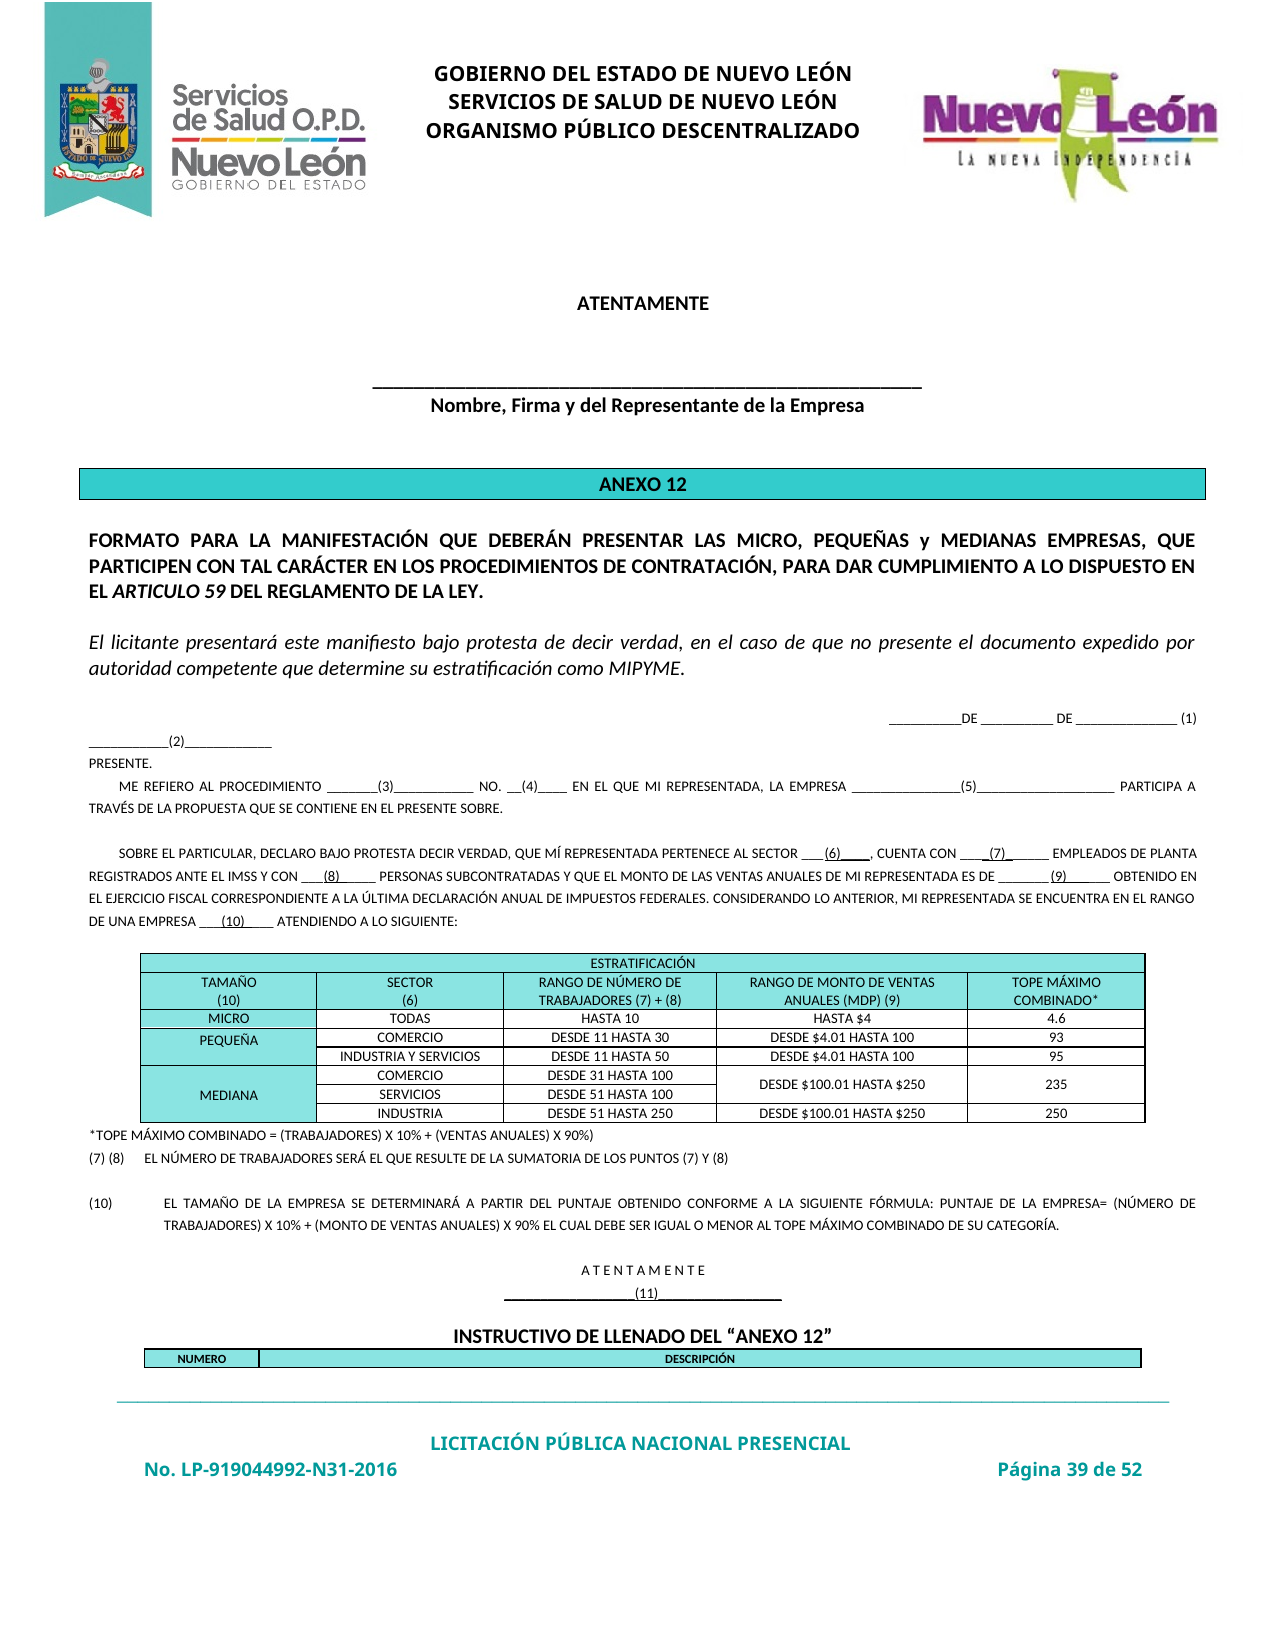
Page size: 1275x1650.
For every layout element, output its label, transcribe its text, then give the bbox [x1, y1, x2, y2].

table_cell MEDIANA [141, 1066, 316, 1122]
table_cell DESDE $4.01 HASTA 100 [717, 1029, 967, 1046]
text ATENTAMENTE [89, 290, 1197, 316]
text ___________(2)____________ PRESENTE. [89, 728, 1197, 773]
table_cell TODAS [317, 1010, 503, 1027]
table_cell 250 [968, 1104, 1144, 1122]
text SOBRE EL PARTICULAR, DECLARO BAJO PROTESTA DECIR VERDAD, QUE MÍ REPRESENTADA PERTENECE AL SECTOR ___(6)____, CUENTA CON ____(7)______ EMPLEADOS DE PLANTA REGISTRADOS ANTE EL IMSS Y CON ___(8)_____ PERSONAS SUBCONTRATADAS Y QUE EL MONTO DE LAS VENTAS ANUALES DE MI REPRESENTADA ES DE _______(9)______ OBTENIDO EN EL EJERCICIO FISCAL CORRESPONDIENTE A LA ÚLTIMA DECLARACIÓN ANUAL DE IMPUESTOS FEDERALES. CONSIDERANDO LO ANTERIOR, MI REPRESENTADA SE ENCUENTRA EN EL RANGO DE UNA EMPRESA ___(10)____ ATENDIENDO A LO SIGUIENTE: [89, 841, 1197, 931]
table_cell RANGO DE MONTO DE VENTAS ANUALES (MDP) (9) [717, 973, 967, 1009]
table_cell RANGO DE NÚMERO DE TRABAJADORES (7) + (8) [504, 973, 716, 1009]
table_cell MICRO [141, 1010, 316, 1027]
table_cell PEQUEÑA [141, 1029, 316, 1065]
text __________DE __________ DE ______________ (1) [89, 706, 1197, 728]
table_cell COMERCIO [317, 1029, 503, 1046]
text _____________________________________________________ [89, 366, 1207, 392]
table_cell DESDE $100.01 HASTA $250 [717, 1104, 967, 1122]
text A T E N T A M E N T E [89, 1258, 1197, 1280]
table_cell COMERCIO [317, 1066, 503, 1084]
table_cell SERVICIOS [317, 1085, 503, 1103]
table_header DESCRIPCIÓN [260, 1350, 1140, 1367]
table_cell DESDE $100.01 HASTA $250 [717, 1066, 967, 1103]
picture [15, 2, 1249, 229]
text __________________(11)_________________ [89, 1280, 1197, 1303]
text Nombre, Firma y del Representante de la Empresa [89, 392, 1207, 417]
table_cell HASTA 10 [504, 1010, 716, 1027]
table_cell DESDE 31 HASTA 100 [504, 1066, 716, 1084]
table_header NUMERO [145, 1350, 258, 1367]
text El licitante presentará este manifiesto bajo protesta de decir verdad, en el caso de que no presente el documento expedido por autoridad competente que determine su estratificación como MIPYME. [89, 629, 1197, 680]
text INSTRUCTIVO DE LLENADO DEL “ANEXO 12” [89, 1325, 1197, 1348]
table_cell 95 [968, 1048, 1144, 1065]
list EL TAMAÑO DE LA EMPRESA SE DETERMINARÁ A PARTIR DEL PUNTAJE OBTENIDO CONFORME A LA SIGUIENTE FÓRMULA: PUNTAJE DE LA EMPRESA= (NÚMERO DE TRABAJADORES) X 10% + (MONTO DE VENTAS ANUALES) X 90% EL CUAL DEBE SER IGUAL O MENOR AL TOPE MÁXIMO COMBINADO DE SU CATEGORÍA. [89, 1190, 1197, 1235]
table_cell SECTOR (6) [317, 973, 503, 1009]
text ME REFIERO AL PROCEDIMIENTO _______(3)___________ NO. __(4)____ EN EL QUE MI REPRESENTADA, LA EMPRESA _______________(5)___________________ PARTICIPA A TRAVÉS DE LA PROPUESTA QUE SE CONTIENE EN EL PRESENTE SOBRE. [89, 773, 1197, 818]
table_cell 235 [968, 1066, 1144, 1103]
table_header ESTRATIFICACIÓN [141, 954, 1144, 972]
table_cell DESDE 11 HASTA 30 [504, 1029, 716, 1046]
text ANEXO 12 [80, 469, 1205, 499]
table_cell TAMAÑO (10) [141, 973, 316, 1009]
table_cell DESDE $4.01 HASTA 100 [717, 1048, 967, 1065]
table_cell INDUSTRIA Y SERVICIOS [317, 1048, 503, 1065]
table_cell 93 [968, 1029, 1144, 1046]
text *TOPE MÁXIMO COMBINADO = (TRABAJADORES) X 10% + (VENTAS ANUALES) X 90%) [89, 1123, 1197, 1145]
text FORMATO PARA LA MANIFESTACIÓN QUE DEBERÁN PRESENTAR LAS MICRO, PEQUEÑAS y MEDIANAS EMPRESAS, QUE PARTICIPEN CON TAL CARÁCTER EN LOS PROCEDIMIENTOS DE CONTRATACIÓN, PARA DAR CUMPLIMIENTO A LO DISPUESTO EN EL ARTICULO 59 DEL REGLAMENTO DE LA LEY. [89, 528, 1197, 604]
table_cell 4.6 [968, 1010, 1144, 1027]
text (7) (8) EL NÚMERO DE TRABAJADORES SERÁ EL QUE RESULTE DE LA SUMATORIA DE LOS PUNTOS (7) Y (8) [89, 1145, 1197, 1168]
table_cell DESDE 51 HASTA 250 [504, 1104, 716, 1122]
table_cell DESDE 51 HASTA 100 [504, 1085, 716, 1103]
table_cell DESDE 11 HASTA 50 [504, 1048, 716, 1065]
table_cell INDUSTRIA [317, 1104, 503, 1122]
table_cell HASTA $4 [717, 1010, 967, 1027]
table_cell TOPE MÁXIMO COMBINADO* [968, 973, 1144, 1009]
